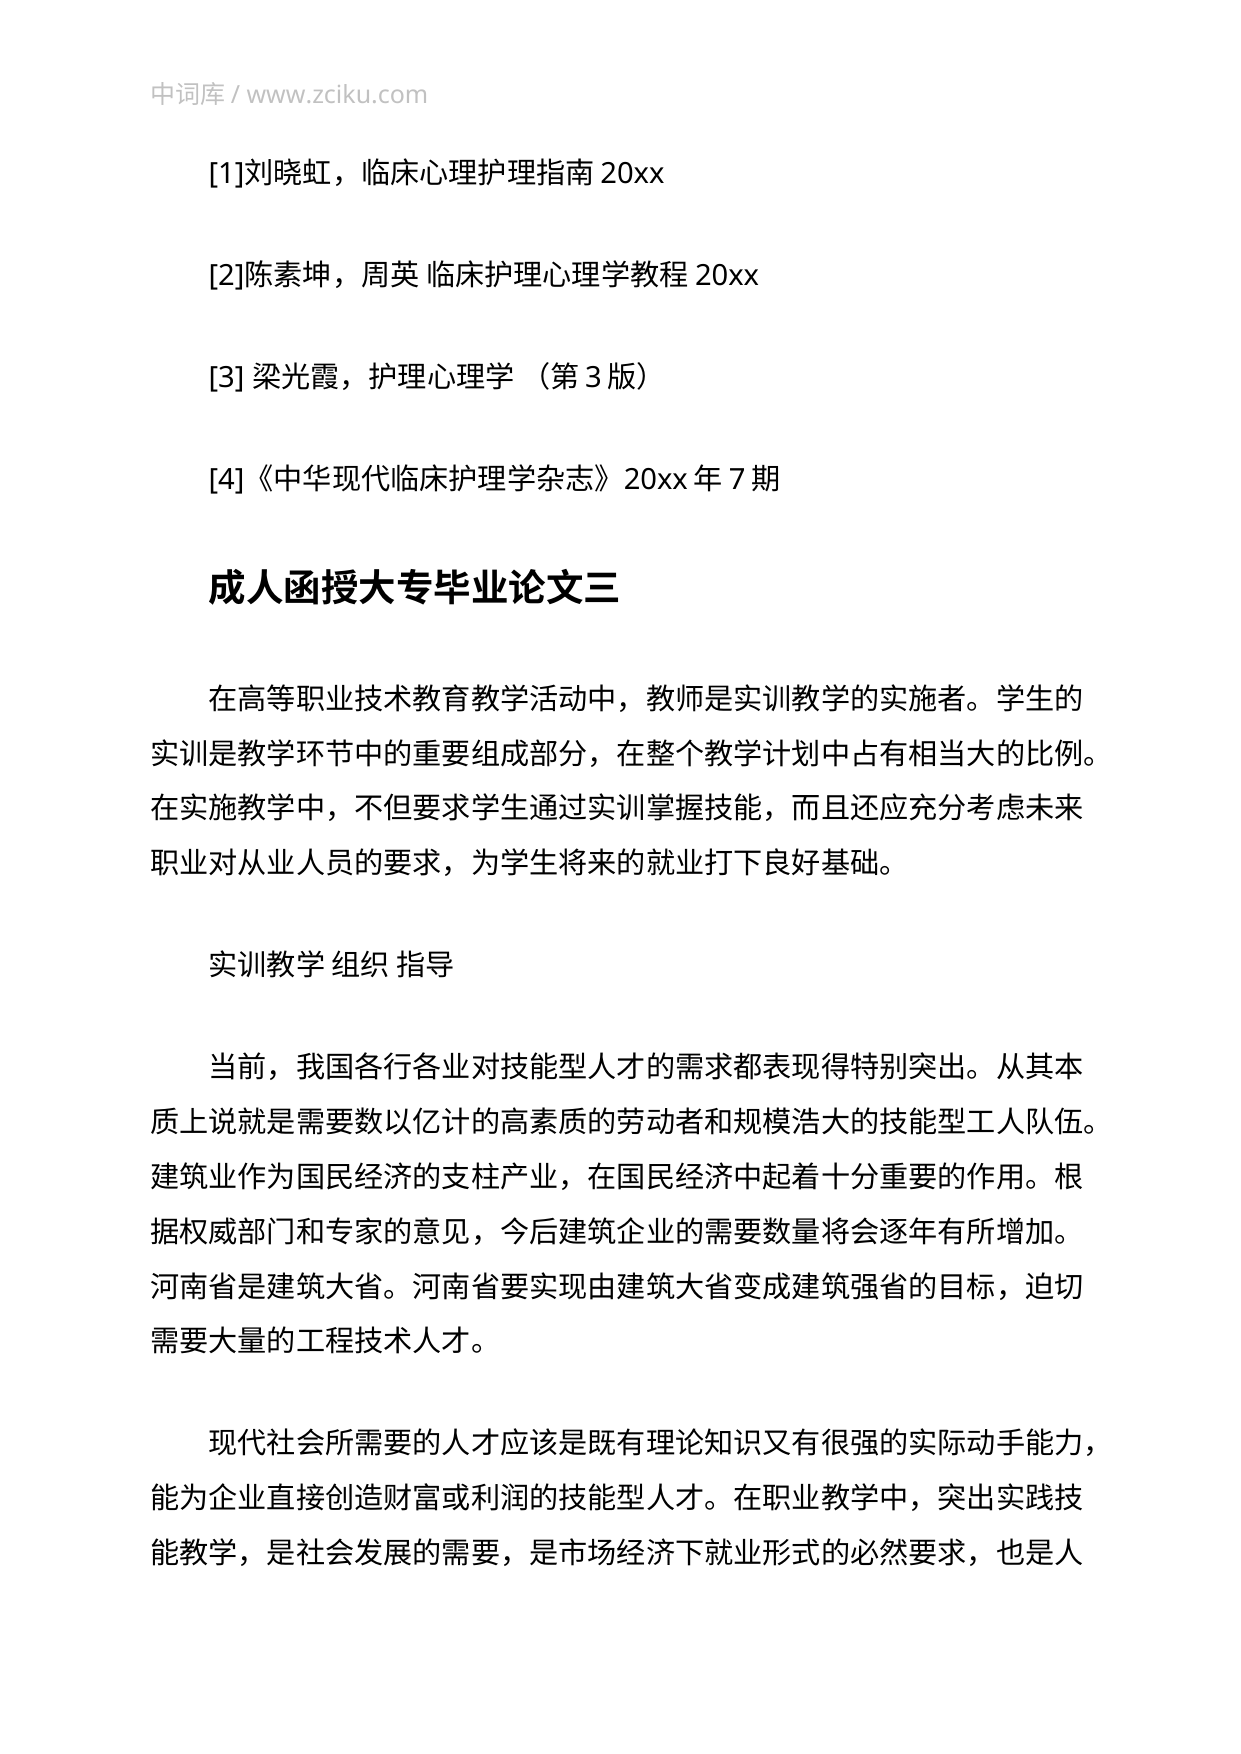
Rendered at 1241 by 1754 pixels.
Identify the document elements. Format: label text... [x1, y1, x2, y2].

text 在高等职业技术教育教学活动中，教师是实训教学的实施者。学生的实训是教学环节中的重要组成部分，在整个教学计划中占有相当大的比例。在实施教学中，不但要求学生通过实训掌握技能，而且还应充分考虑未来职业对从业人员的要求，为学生将来的就业打下良好基础。 [150, 675, 1090, 882]
text [4]《中华现代临床护理学杂志》20xx年7期 [150, 456, 1090, 498]
text 实训教学 组织 指导 [150, 942, 1090, 984]
text [2]陈素坤，周英 临床护理心理学教程 20xx [150, 252, 1090, 294]
text [1]刘晓虹，临床心理护理指南20xx [150, 150, 1090, 192]
text [3] 梁光霞，护理心理学 （第3版） [150, 354, 1090, 396]
text 当前，我国各行各业对技能型人才的需求都表现得特别突出。从其本质上说就是需要数以亿计的高素质的劳动者和规模浩大的技能型工人队伍。建筑业作为国民经济的支柱产业，在国民经济中起着十分重要的作用。根据权威部门和专家的意见，今后建筑企业的需要数量将会逐年有所增加。河南省是建筑大省。河南省要实现由建筑大省变成建筑强省的目标，迫切需要大量的工程技术人才。 [150, 1043, 1090, 1360]
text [150, 1420, 1090, 1572]
text 成人函授大专毕业论文三 [150, 558, 1090, 612]
